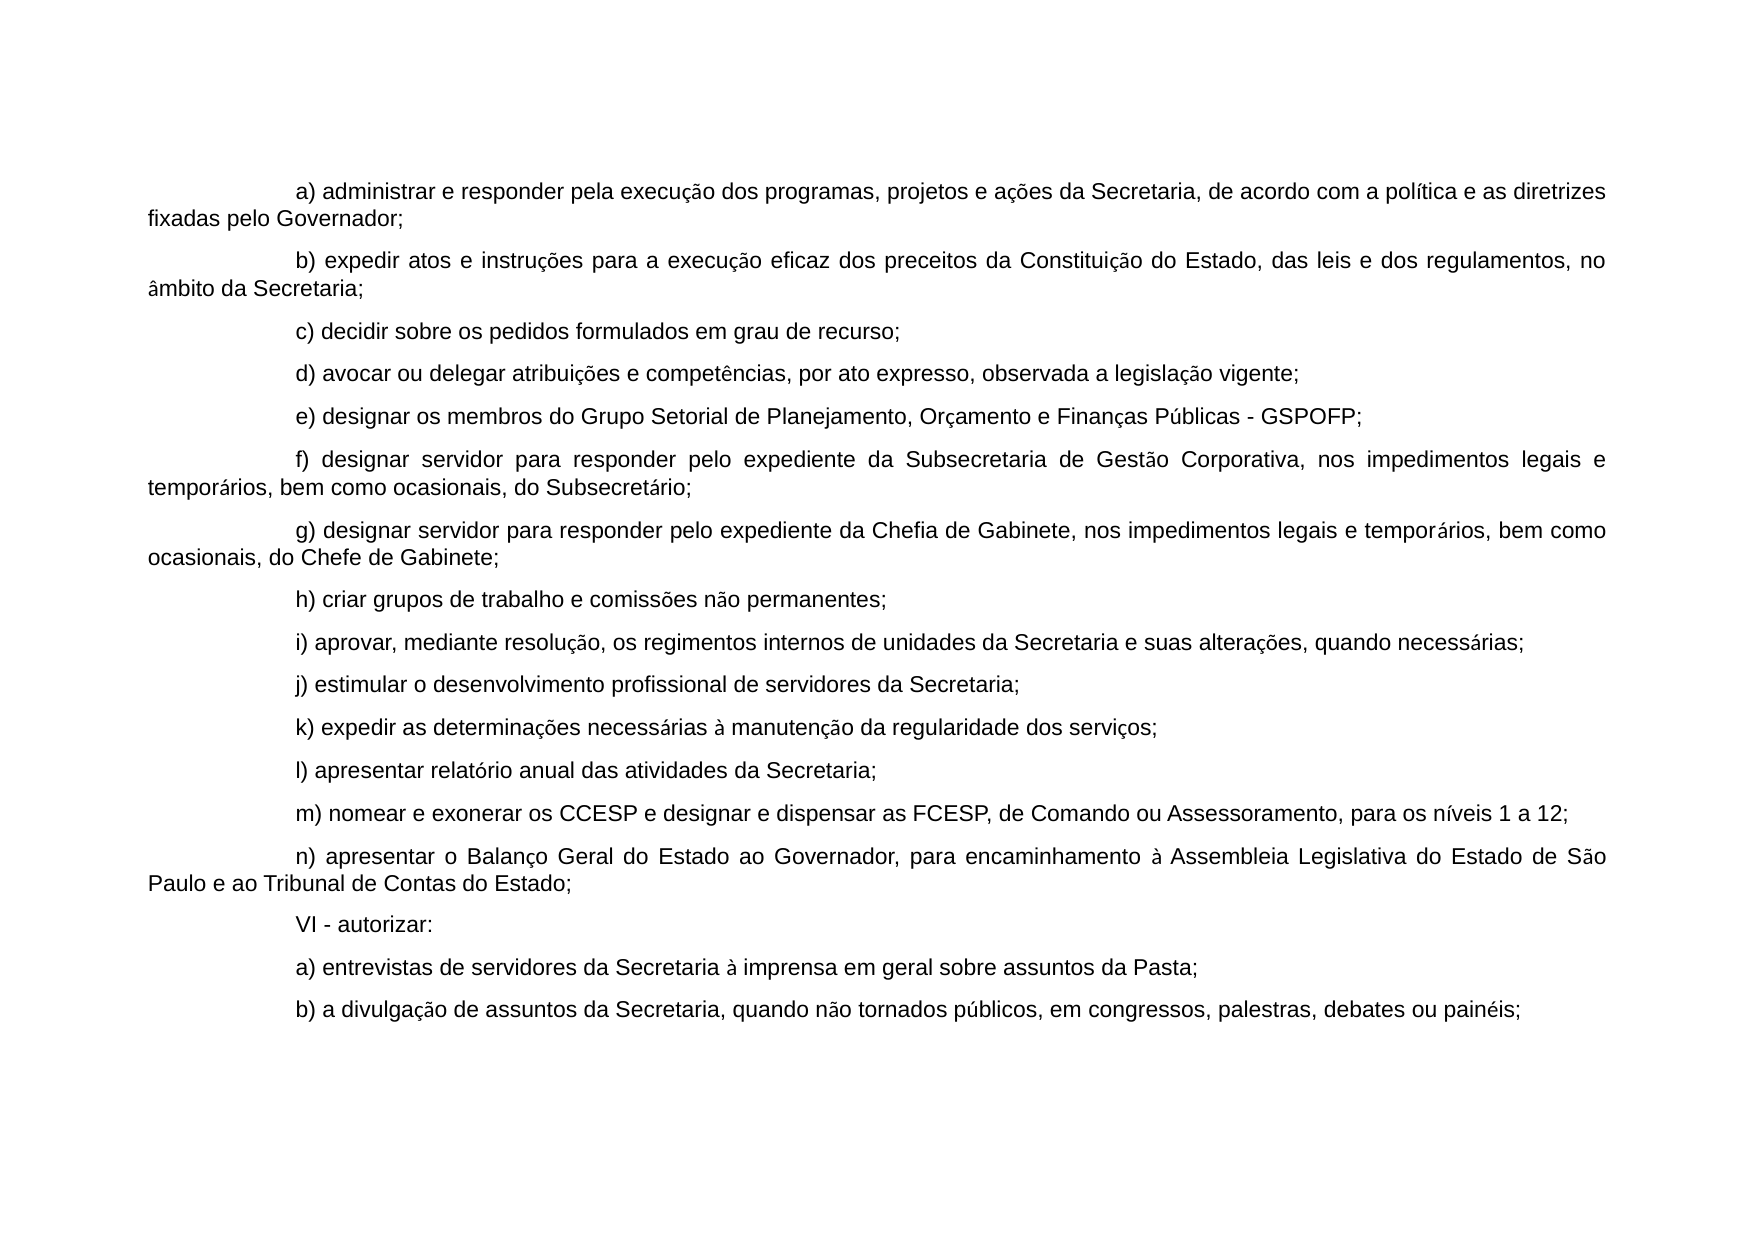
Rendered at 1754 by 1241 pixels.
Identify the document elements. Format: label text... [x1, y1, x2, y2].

text g) designar servidor para responder pelo expediente da Chefia de Gabinete, nos impedimentos legais e temporários, bem como ocasionais, do Chefe de Gabinete; [148, 516, 1606, 570]
text b) a divulgação de assuntos da Secretaria, quando não tornados públicos, em congressos, palestras, debates ou painéis; [148, 996, 1606, 1024]
text n) apresentar o Balanço Geral do Estado ao Governador, para encaminhamento à Assembleia Legislativa do Estado de São Paulo e ao Tribunal de Contas do Estado; [148, 842, 1606, 896]
text d) avocar ou delegar atribuições e competências, por ato expresso, observada a legislação vigente; [148, 359, 1606, 387]
text VI - autorizar: [148, 911, 1606, 938]
text k) expedir as determinações necessárias à manutenção da regularidade dos serviços; [148, 713, 1606, 741]
text i) aprovar, mediante resolução, os regimentos internos de unidades da Secretaria e suas alterações, quando necessárias; [148, 628, 1606, 656]
text c) decidir sobre os pedidos formulados em grau de recurso; [148, 318, 1606, 344]
text e) designar os membros do Grupo Setorial de Planejamento, Orçamento e Finanças Públicas - GSPOFP; [148, 402, 1606, 430]
text f) designar servidor para responder pelo expediente da Subsecretaria de Gestão Corporativa, nos impedimentos legais e temporários, bem como ocasionais, do Subsecretário; [148, 445, 1606, 501]
text a) administrar e responder pela execução dos programas, projetos e ações da Secretaria, de acordo com a política e as diretrizes fixadas pelo Governador; [148, 177, 1606, 232]
text b) expedir atos e instruções para a execução eficaz dos preceitos da Constituição do Estado, das leis e dos regulamentos, no âmbito da Secretaria; [148, 247, 1606, 303]
text j) estimular o desenvolvimento profissional de servidores da Secretaria; [148, 671, 1606, 698]
text h) criar grupos de trabalho e comissões não permanentes; [148, 585, 1606, 613]
text m) nomear e exonerar os CCESP e designar e dispensar as FCESP, de Comando ou Assessoramento, para os níveis 1 a 12; [148, 799, 1606, 827]
text a) entrevistas de servidores da Secretaria à imprensa em geral sobre assuntos da Pasta; [148, 953, 1606, 981]
text l) apresentar relatório anual das atividades da Secretaria; [148, 756, 1606, 784]
